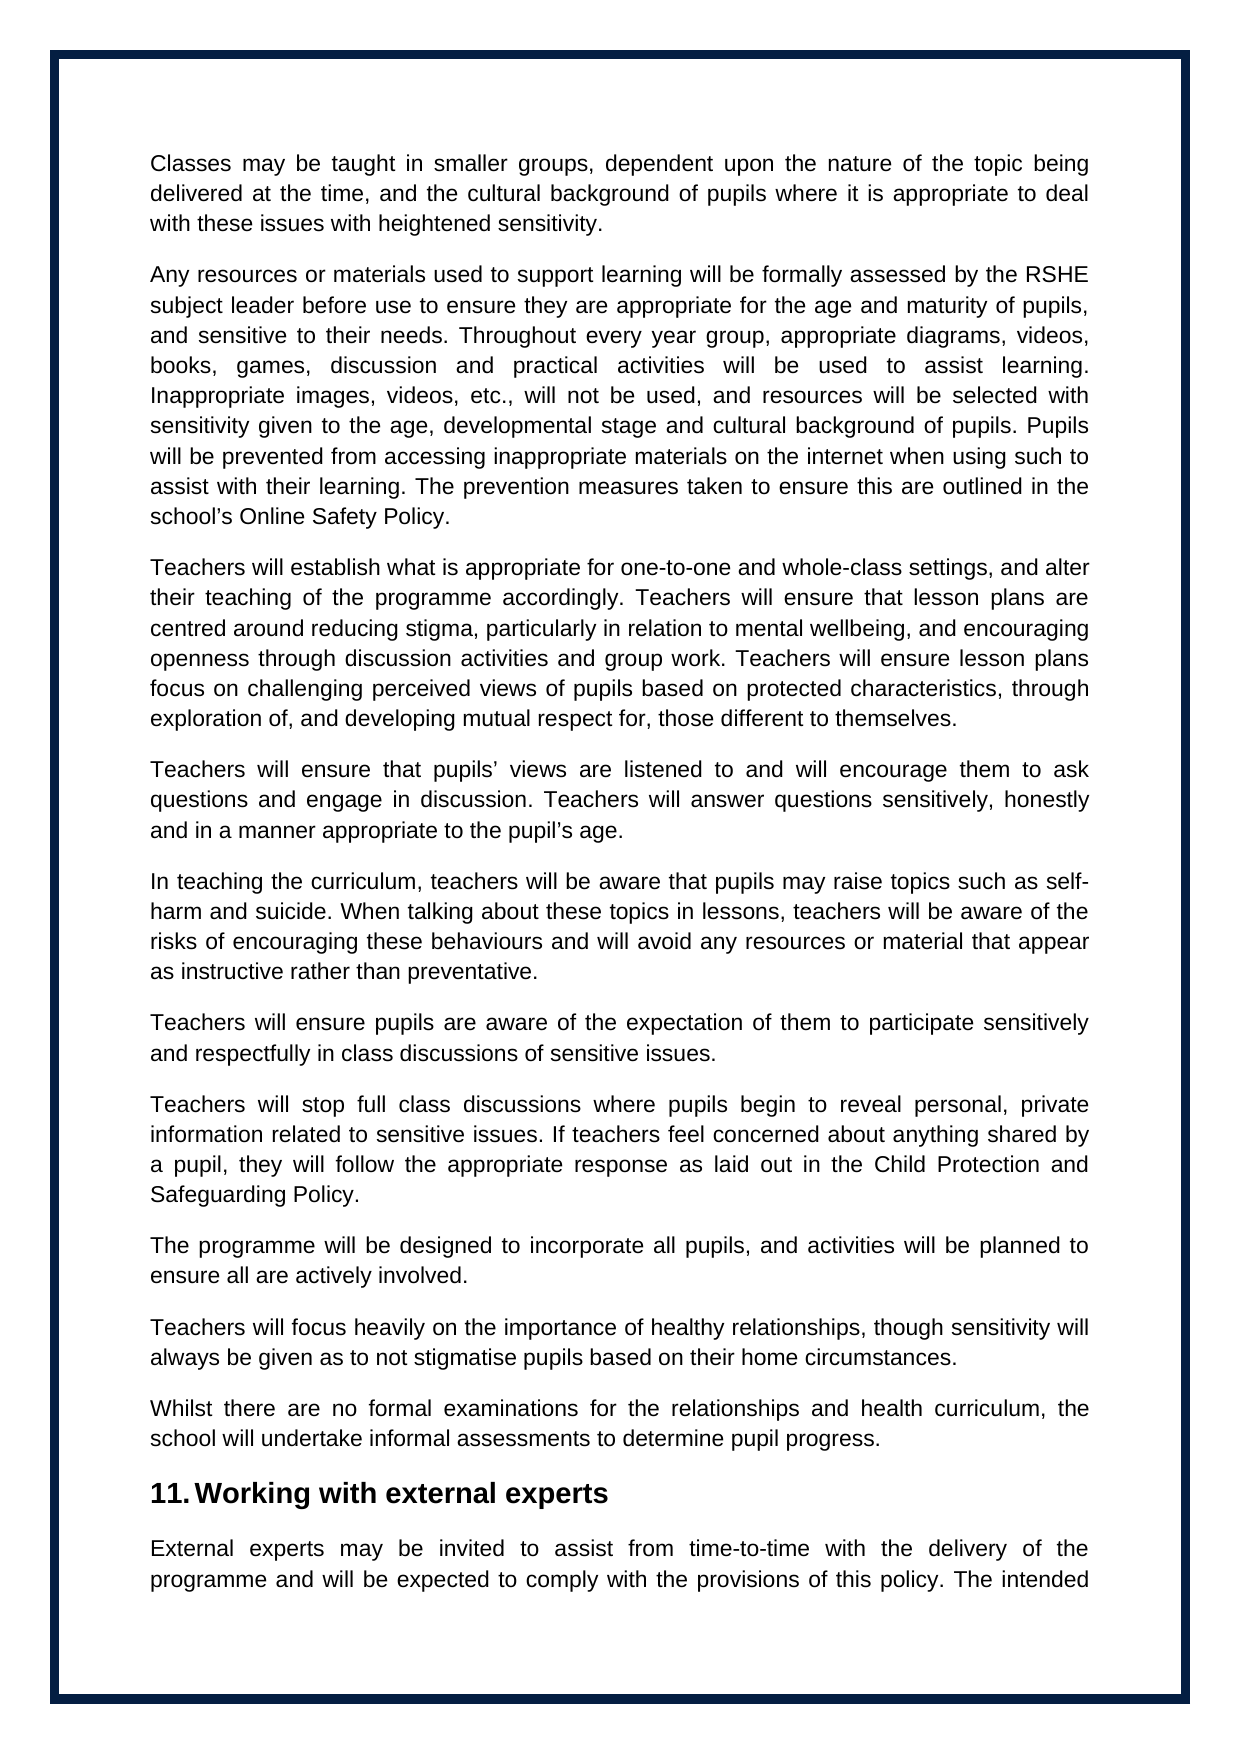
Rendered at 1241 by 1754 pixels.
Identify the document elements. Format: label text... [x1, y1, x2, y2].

text In teaching the curriculum, teachers will be aware that pupils may raise topics such as self-harm and suicide. When talking about these topics in lessons, teachers will be aware of the risks of encouraging these behaviours and will avoid any resources or material that appear as instructive rather than preventative. [150, 868, 1090, 985]
text Teachers will stop full class discussions where pupils begin to reveal personal, private information related to sensitive issues. If teachers feel concerned about anything shared by a pupil, they will follow the appropriate response as laid out in the Child Protection and Safeguarding Policy. [150, 1091, 1090, 1208]
text The programme will be designed to incorporate all pupils, and activities will be planned to ensure all are actively involved. [150, 1232, 1090, 1289]
text Teachers will ensure pupils are aware of the expectation of them to participate sensitively and respectfully in class discussions of sensitive issues. [150, 1009, 1090, 1066]
text Whilst there are no formal examinations for the relationships and health curriculum, the school will undertake informal assessments to determine pupil progress. [150, 1395, 1090, 1451]
subtitle Working with external experts [150, 1476, 1090, 1509]
text Teachers will establish what is appropriate for one-to-one and whole-class settings, and alter their teaching of the programme accordingly. Teachers will ensure that lesson plans are centred around reducing stigma, particularly in relation to mental wellbeing, and encouraging openness through discussion activities and group work. Teachers will ensure lesson plans focus on challenging perceived views of pupils based on protected characteristics, through exploration of, and developing mutual respect for, those different to themselves. [150, 554, 1090, 732]
text Teachers will ensure that pupils’ views are listened to and will encourage them to ask questions and engage in discussion. Teachers will answer questions sensitively, honestly and in a manner appropriate to the pupil’s age. [150, 756, 1090, 843]
text Classes may be taught in smaller groups, dependent upon the nature of the topic being delivered at the time, and the cultural background of pupils where it is appropriate to deal with these issues with heightened sensitivity. [150, 150, 1090, 237]
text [150, 1535, 1090, 1592]
text Any resources or materials used to support learning will be formally assessed by the RSHE subject leader before use to ensure they are appropriate for the age and maturity of pupils, and sensitive to their needs. Throughout every year group, appropriate diagrams, videos, books, games, discussion and practical activities will be used to assist learning. Inappropriate images, videos, etc., will not be used, and resources will be selected with sensitivity given to the age, developmental stage and cultural background of pupils. Pupils will be prevented from accessing inappropriate materials on the internet when using such to assist with their learning. The prevention measures taken to ensure this are outlined in the school’s Online Safety Policy. [150, 261, 1090, 529]
text Teachers will focus heavily on the importance of healthy relationships, though sensitivity will always be given as to not stigmatise pupils based on their home circumstances. [150, 1313, 1090, 1370]
